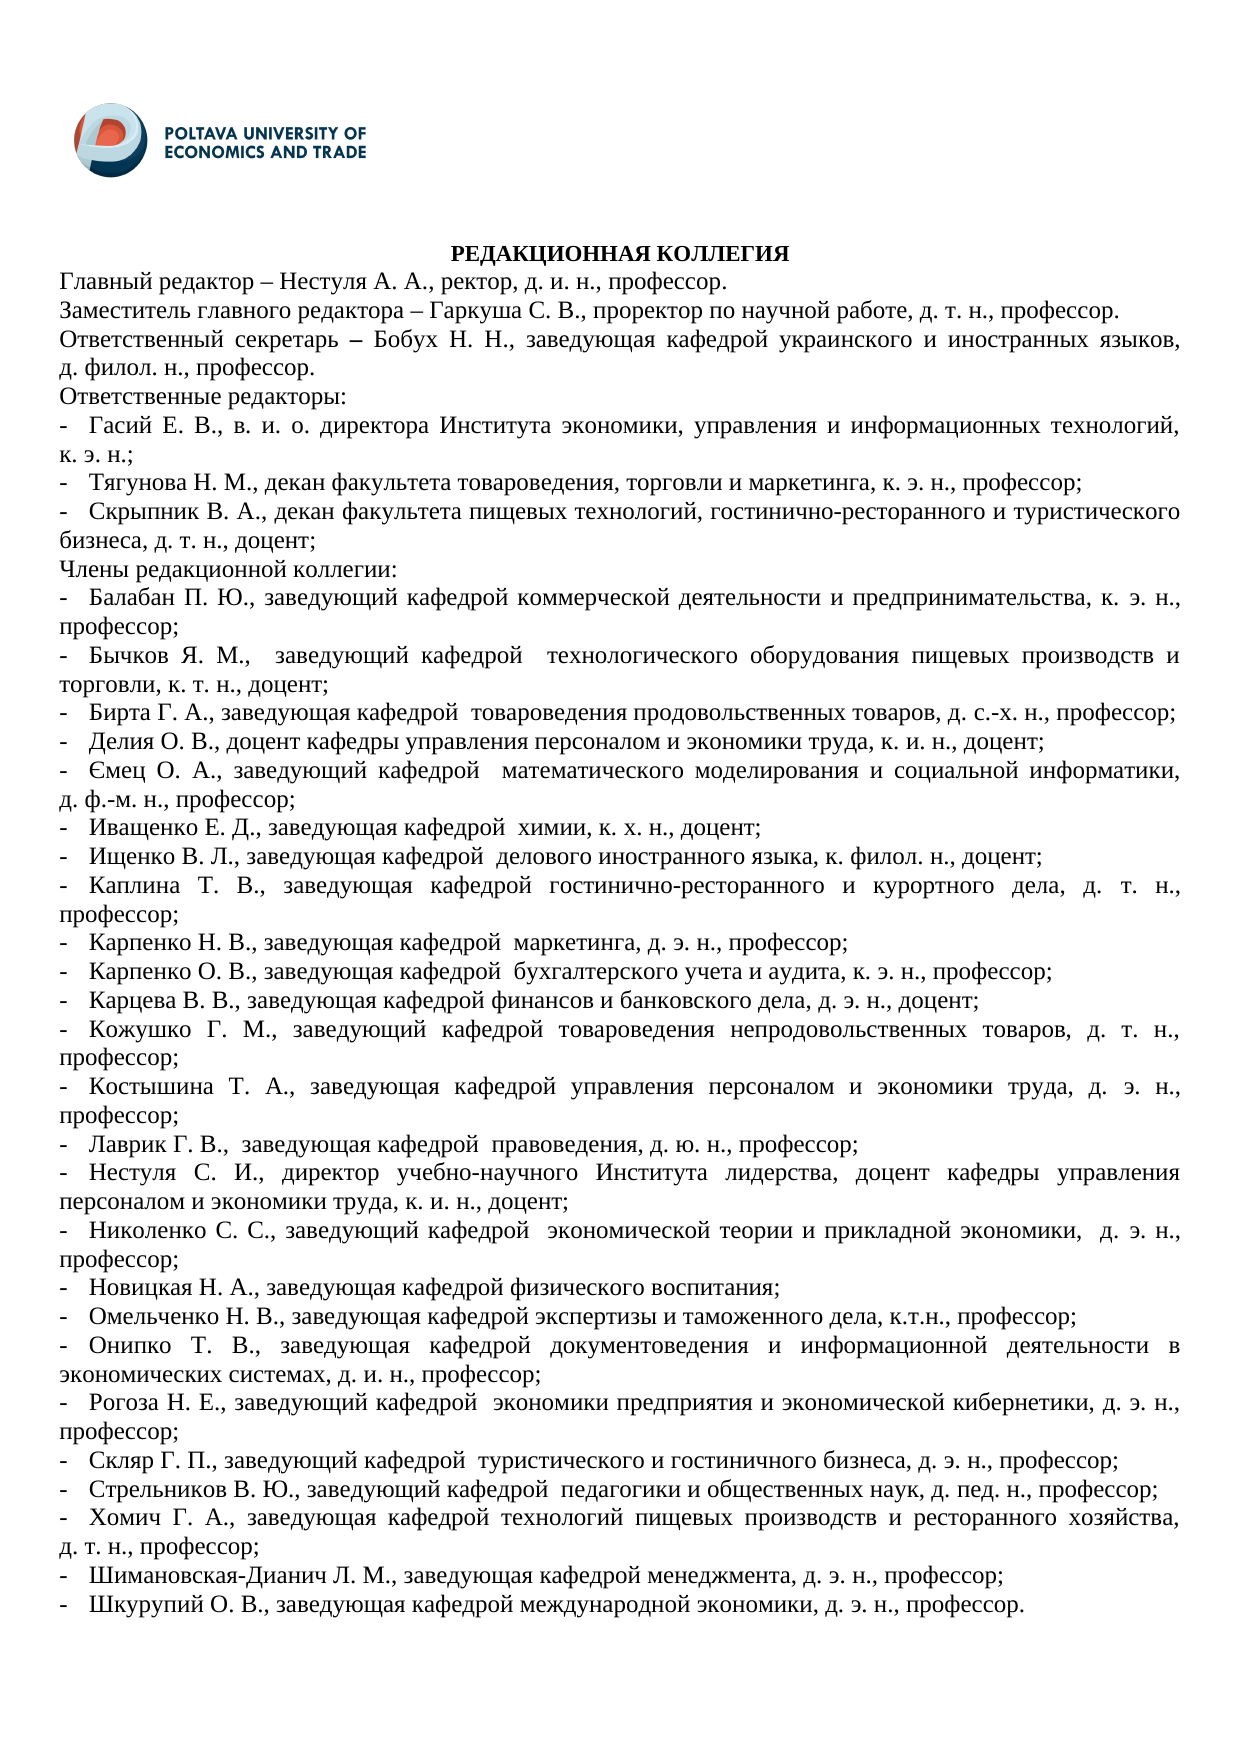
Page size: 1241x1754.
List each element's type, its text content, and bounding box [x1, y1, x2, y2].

list Делия О. В., доцент кафедры управления персоналом и экономики труда, к. и. н., доцент; [59, 726, 1181, 755]
list Гасий Е. В., в. и. о. директора Института экономики, управления и информационных технологий, к. э. н.; [59, 410, 1181, 467]
list Николенко С. С., заведующий кафедрой экономической теории и прикладной экономики, д. э. н., профессор; [59, 1215, 1181, 1272]
list Ємец О. А., заведующий кафедрой математического моделирования и социальной информатики, д. ф.-м. н., профессор; [59, 755, 1181, 812]
list Шимановская-Дианич Л. М., заведующая кафедрой менеджмента, д. э. н., профессор; [59, 1560, 1181, 1589]
list Шкурупий О. В., заведующая кафедрой международной экономики, д. э. н., профессор. [59, 1589, 1181, 1617]
text Главный редактор – Нестуля А. А., ректор, д. и. н., профессор. [59, 266, 1181, 295]
list Карцева В. В., заведующая кафедрой финансов и банковского дела, д. э. н., доцент; [59, 985, 1181, 1014]
list Нестуля С. И., директор учебно-научного Института лидерства, доцент кафедры управления персоналом и экономики труда, к. и. н., доцент; [59, 1157, 1181, 1215]
text РЕДАКЦИОННАЯ КОЛЛЕГИЯ [59, 240, 1181, 266]
list Лаврик Г. В., заведующая кафедрой правоведения, д. ю. н., профессор; [59, 1129, 1181, 1157]
list Стрельников В. Ю., заведующий кафедрой педагогики и общественных наук, д. пед. н., профессор; [59, 1474, 1181, 1502]
picture [59, 73, 383, 212]
text Ответственный секретарь – Бобух Н. Н., заведующая кафедрой украинского и иностранных языков, д. филол. н., профессор. [59, 324, 1181, 381]
list Карпенко Н. В., заведующая кафедрой маркетинга, д. э. н., профессор; [59, 927, 1181, 956]
list Каплина Т. В., заведующая кафедрой гостинично-ресторанного и курортного дела, д. т. н., профессор; [59, 870, 1181, 927]
text Заместитель главного редактора – Гаркуша С. В., проректор по научной работе, д. т. н., профессор. [59, 295, 1181, 324]
list Тягунова Н. М., декан факультета товароведения, торговли и маркетинга, к. э. н., профессор; [59, 467, 1181, 496]
list Балабан П. Ю., заведующий кафедрой коммерческой деятельности и предпринимательства, к. э. н., профессор; [59, 582, 1181, 640]
list Бирта Г. А., заведующая кафедрой товароведения продовольственных товаров, д. с.-х. н., профессор; [59, 697, 1181, 726]
list Скляр Г. П., заведующий кафедрой туристического и гостиничного бизнеса, д. э. н., профессор; [59, 1445, 1181, 1474]
text Члены редакционной коллегии: [59, 554, 1181, 582]
list Костышина Т. А., заведующая кафедрой управления персоналом и экономики труда, д. э. н., профессор; [59, 1071, 1181, 1129]
list Скрыпник В. А., декан факультета пищевых технологий, гостинично-ресторанного и туристического бизнеса, д. т. н., доцент; [59, 496, 1181, 554]
list Рогоза Н. Е., заведующий кафедрой экономики предприятия и экономической кибернетики, д. э. н., профессор; [59, 1387, 1181, 1445]
list Кожушко Г. М., заведующий кафедрой товароведения непродовольственных товаров, д. т. н., профессор; [59, 1014, 1181, 1071]
list Хомич Г. А., заведующая кафедрой технологий пищевых производств и ресторанного хозяйства, д. т. н., профессор; [59, 1502, 1181, 1560]
list Омельченко Н. В., заведующая кафедрой экспертизы и таможенного дела, к.т.н., профессор; [59, 1301, 1181, 1330]
list Новицкая Н. А., заведующая кафедрой физического воспитания; [59, 1272, 1181, 1301]
list Онипко Т. В., заведующая кафедрой документоведения и информационной деятельности в экономических системах, д. и. н., профессор; [59, 1330, 1181, 1387]
text Ответственные редакторы: [59, 381, 1181, 410]
list Ищенко В. Л., заведующая кафедрой делового иностранного языка, к. филол. н., доцент; [59, 841, 1181, 870]
list Карпенко О. В., заведующая кафедрой бухгалтерского учета и аудита, к. э. н., профессор; [59, 956, 1181, 985]
list Иващенко Е. Д., заведующая кафедрой химии, к. х. н., доцент; [59, 812, 1181, 841]
list Бычков Я. М., заведующий кафедрой технологического оборудования пищевых производств и торговли, к. т. н., доцент; [59, 640, 1181, 697]
